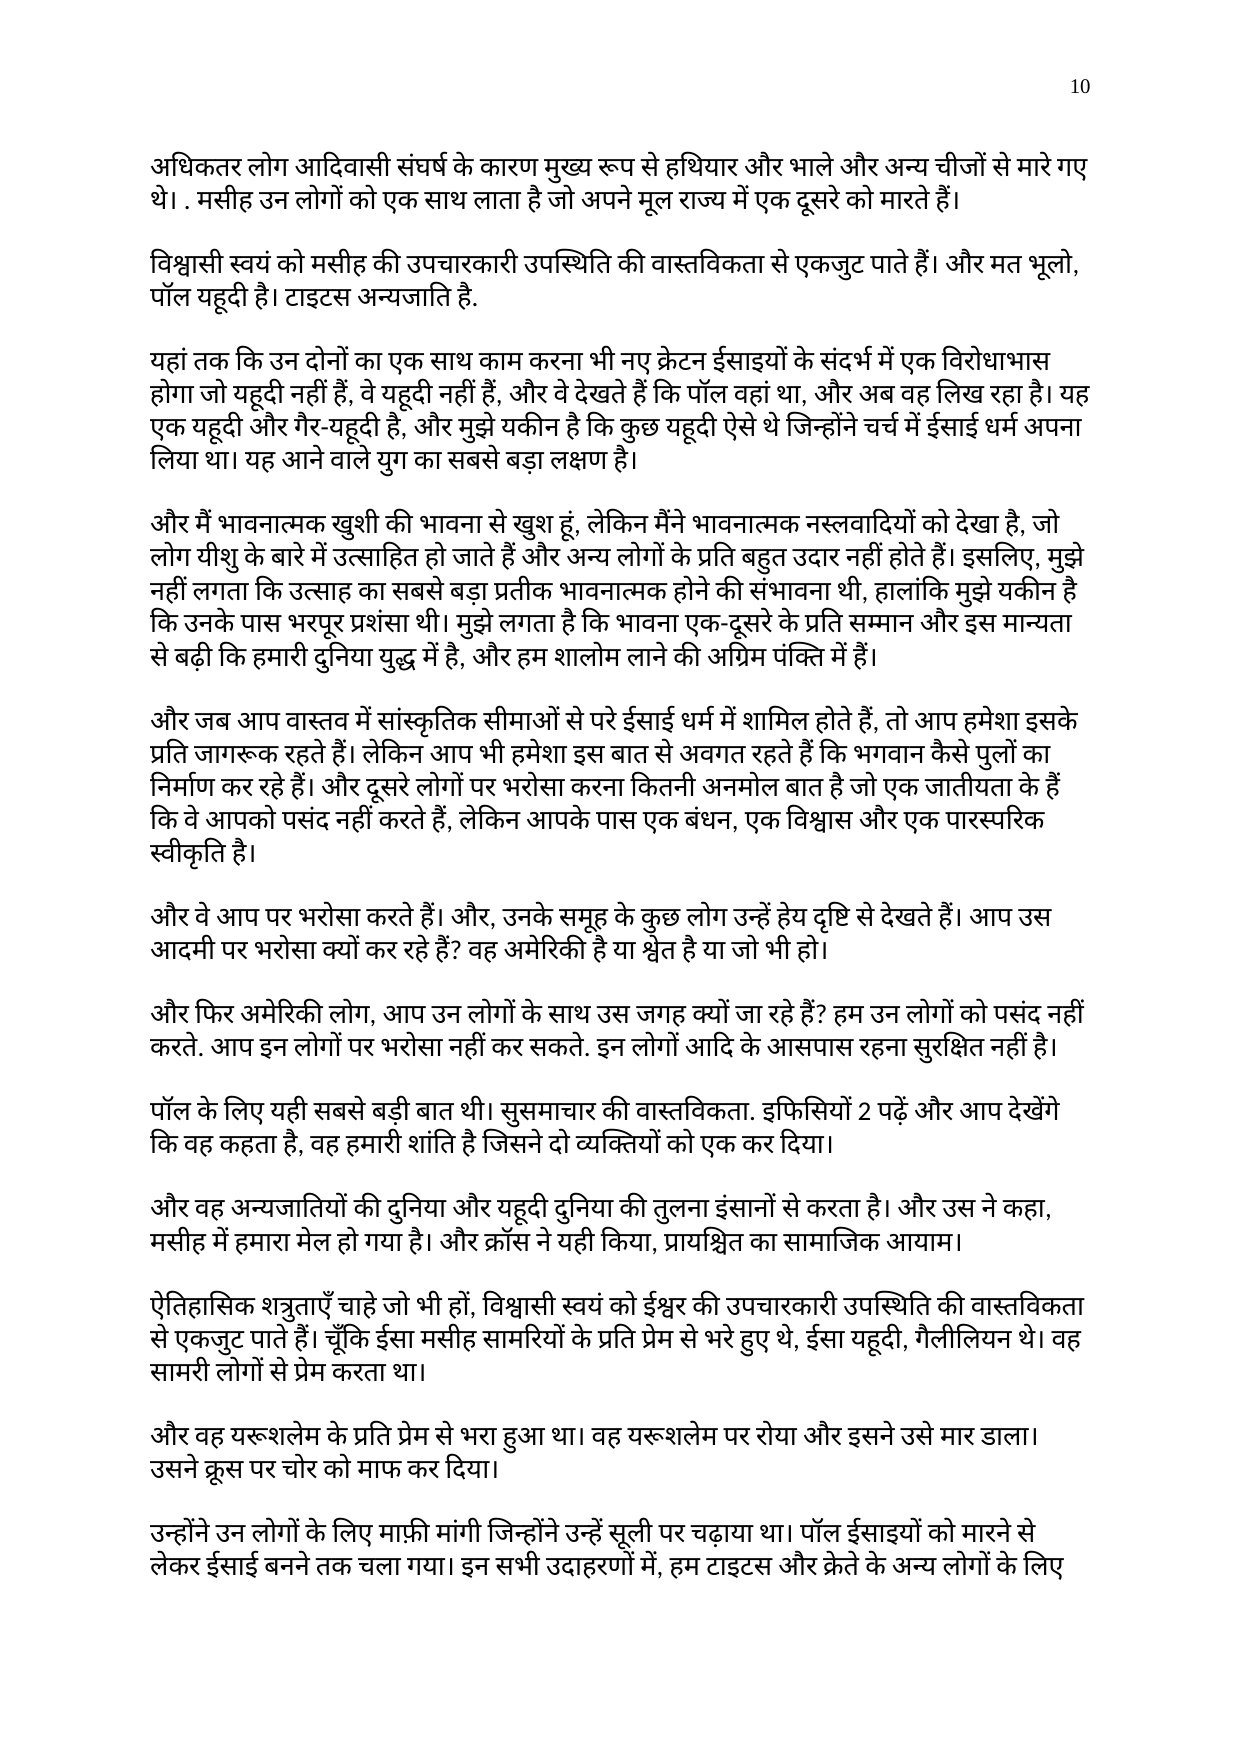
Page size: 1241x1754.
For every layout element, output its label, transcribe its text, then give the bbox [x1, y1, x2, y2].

text और फिर अमेरिकी लोग, आप उन लोगों के साथ उस जगह क्यों जा रहे हैं? हम उन लोगों को पसंद नहीं करते. आप इन लोगों पर भरोसा नहीं कर सकते. इन लोगों आदि के आसपास रहना सुरक्षित नहीं है। [150, 997, 1090, 1063]
text और मैं भावनात्मक खुशी की भावना से खुश हूं, लेकिन मैंने भावनात्मक नस्लवादियों को देखा है, जो लोग यीशु के बारे में उत्साहित हो जाते हैं और अन्य लोगों के प्रति बहुत उदार नहीं होते हैं। इसलिए, मुझे नहीं लगता कि उत्साह का सबसे बड़ा प्रतीक भावनात्मक होने की संभावना थी, हालांकि मुझे यकीन है कि उनके पास भरपूर प्रशंसा थी। मुझे लगता है कि भावना एक-दूसरे के प्रति सम्मान और इस मान्यता से बढ़ी कि हमारी दुनिया युद्ध में है, और हम शालोम लाने की अग्रिम पंक्ति में हैं। [150, 508, 1090, 673]
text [150, 150, 1090, 216]
text ऐतिहासिक शत्रुताएँ चाहे जो भी हों, विश्वासी स्वयं को ईश्वर की उपचारकारी उपस्थिति की वास्तविकता से एकजुट पाते हैं। चूँकि ईसा मसीह सामरियों के प्रति प्रेम से भरे हुए थे, ईसा यहूदी, गैलीलियन थे। वह सामरी लोगों से प्रेम करता था। [150, 1289, 1090, 1388]
text यहां तक कि उन दोनों का एक साथ काम करना भी नए क्रेटन ईसाइयों के संदर्भ में एक विरोधाभास होगा जो यहूदी नहीं हैं, वे यहूदी नहीं हैं, और वे देखते हैं कि पॉल वहां था, और अब वह लिख रहा है। यह एक यहूदी और गैर-यहूदी है, और मुझे यकीन है कि कुछ यहूदी ऐसे थे जिन्होंने चर्च में ईसाई धर्म अपना लिया था। यह आने वाले युग का सबसे बड़ा लक्षण है। [150, 344, 1090, 476]
text और वह अन्यजातियों की दुनिया और यहूदी दुनिया की तुलना इंसानों से करता है। और उस ने कहा, मसीह में हमारा मेल हो गया है। और क्रॉस ने यही किया, प्रायश्चित का सामाजिक आयाम। [150, 1192, 1090, 1258]
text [150, 1516, 1090, 1582]
text पॉल के लिए यही सबसे बड़ी बात थी। सुसमाचार की वास्तविकता. इफिसियों 2 पढ़ें और आप देखेंगे कि वह कहता है, वह हमारी शांति है जिसने दो व्यक्तियों को एक कर दिया। [150, 1094, 1090, 1161]
text और जब आप वास्तव में सांस्कृतिक सीमाओं से परे ईसाई धर्म में शामिल होते हैं, तो आप हमेशा इसके प्रति जागरूक रहते हैं। लेकिन आप भी हमेशा इस बात से अवगत रहते हैं कि भगवान कैसे पुलों का निर्माण कर रहे हैं। और दूसरे लोगों पर भरोसा करना कितनी अनमोल बात है जो एक जातीयता के हैं कि वे आपको पसंद नहीं करते हैं, लेकिन आपके पास एक बंधन, एक विश्वास और एक पारस्परिक स्वीकृति है। [150, 704, 1090, 869]
text और वे आप पर भरोसा करते हैं। और, उनके समूह के कुछ लोग उन्हें हेय दृष्टि से देखते हैं। आप उस आदमी पर भरोसा क्यों कर रहे हैं? वह अमेरिकी है या श्वेत है या जो भी हो। [150, 900, 1090, 966]
text विश्वासी स्वयं को मसीह की उपचारकारी उपस्थिति की वास्तविकता से एकजुट पाते हैं। और मत भूलो, पॉल यहूदी है। टाइटस अन्यजाति है. [150, 247, 1090, 313]
text और वह यरूशलेम के प्रति प्रेम से भरा हुआ था। वह यरूशलेम पर रोया और इसने उसे मार डाला। उसने क्रूस पर चोर को माफ कर दिया। [150, 1419, 1090, 1485]
